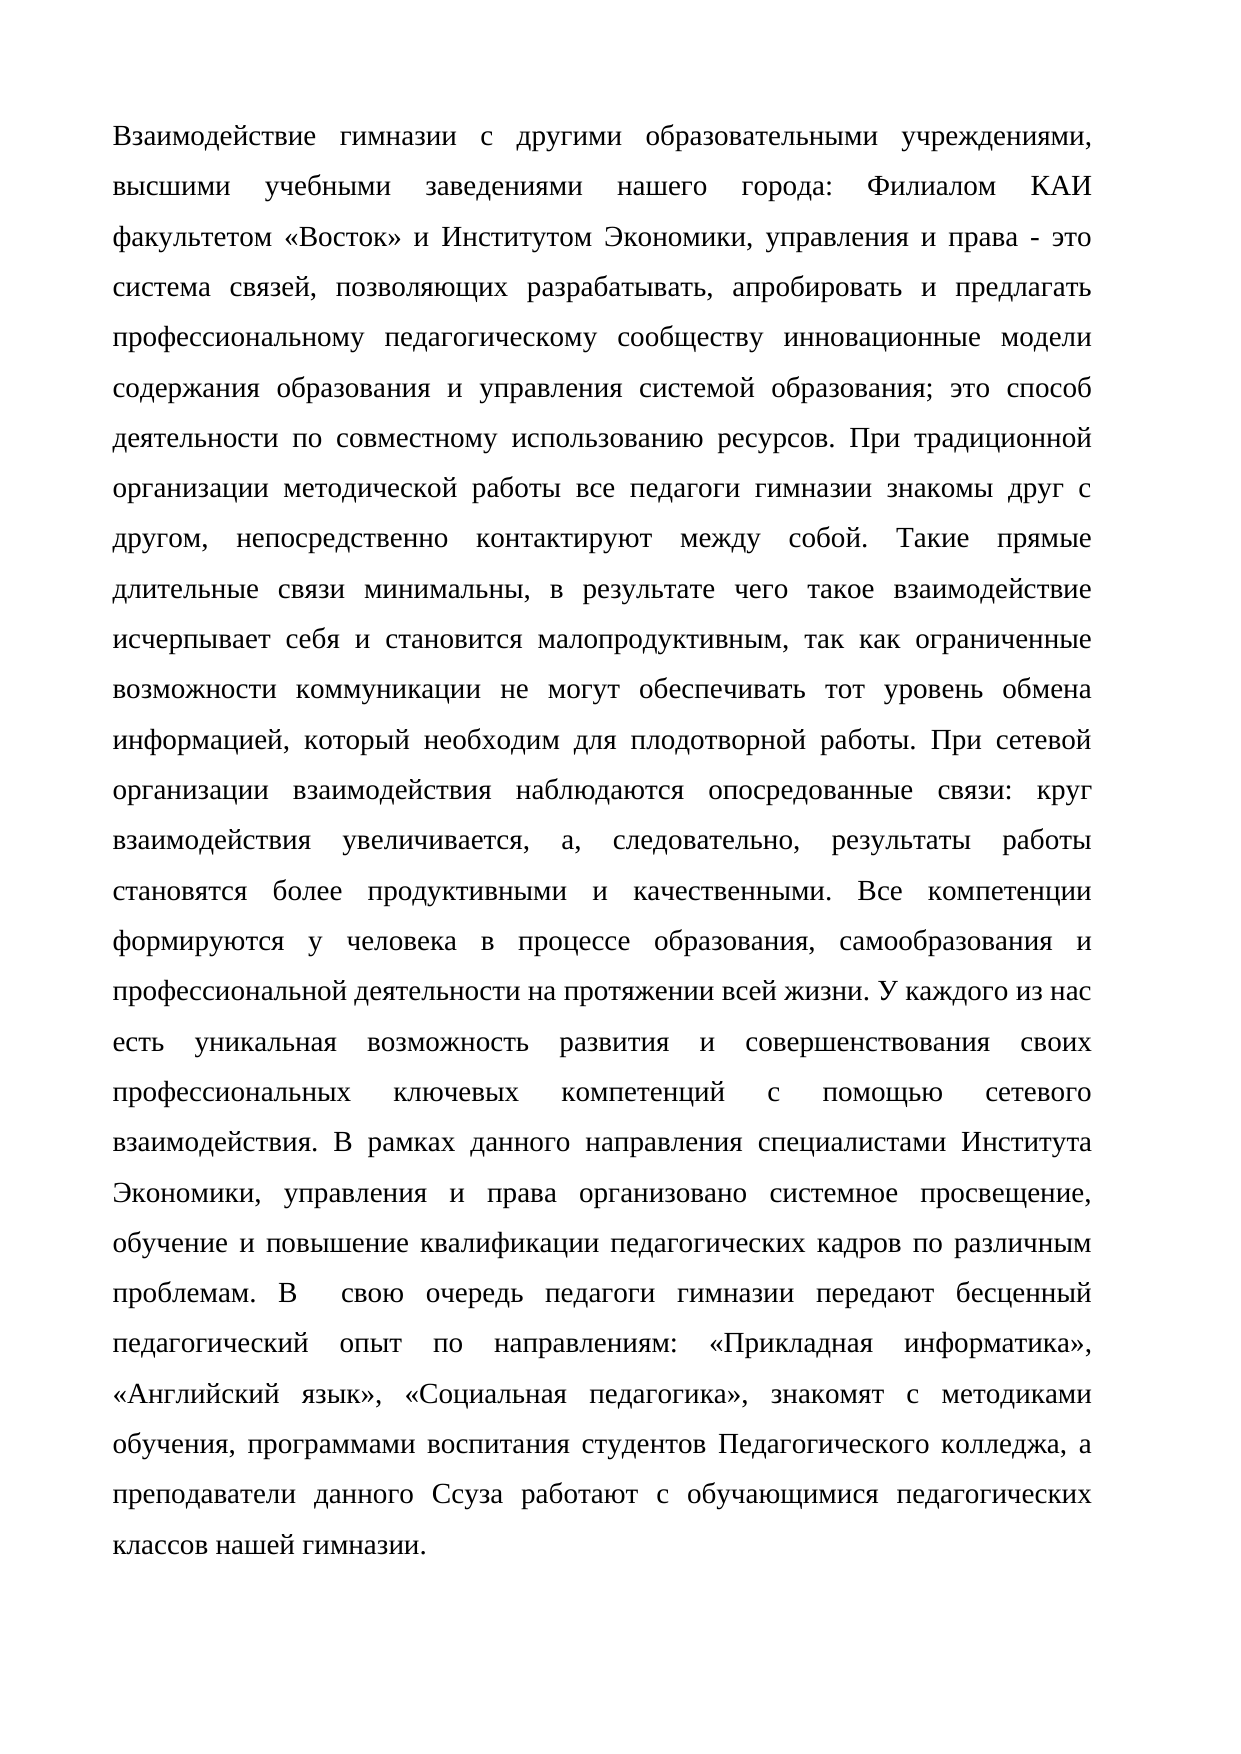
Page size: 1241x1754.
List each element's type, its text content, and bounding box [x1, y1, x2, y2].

text Взаимодействие гимназии с другими образовательными учреждениями, высшими учебными заведениями нашего города: Филиалом КАИ факультетом «Восток» и Институтом Экономики, управления и права - это система связей, позволяющих разрабатывать, апробировать и предлагать профессиональному педагогическому сообществу инновационные модели содержания образования и управления системой образования; это способ деятельности по совместному использованию ресурсов. При традиционной организации методической работы все педагоги гимназии знакомы друг с другом, непосредственно контактируют между собой. Такие прямые длительные связи минимальны, в результате чего такое взаимодействие исчерпывает себя и становится малопродуктивным, так как ограниченные возможности коммуникации не могут обеспечивать тот уровень обмена информацией, который необходим для плодотворной работы. При сетевой организации взаимодействия наблюдаются опосредованные связи: круг взаимодействия увеличивается, а, следовательно, результаты работы становятся более продуктивными и качественными. Все компетенции формируются у человека в процессе образования, самообразования и профессиональной деятельности на протяжении всей жизни. У каждого из нас есть уникальная возможность развития и совершенствования своих профессиональных ключевых компетенций с помощью сетевого взаимодействия. В рамках данного направления специалистами Института Экономики, управления и права организовано системное просвещение, обучение и повышение квалификации педагогических кадров по различным проблемам. В свою очередь педагоги гимназии передают бесценный педагогический опыт по направлениям: «Прикладная информатика», «Английский язык», «Социальная педагогика», знакомят с методиками обучения, программами воспитания студентов Педагогического колледжа, а преподаватели данного Ссуза работают с обучающимися педагогических классов нашей гимназии. [112, 118, 1093, 1560]
